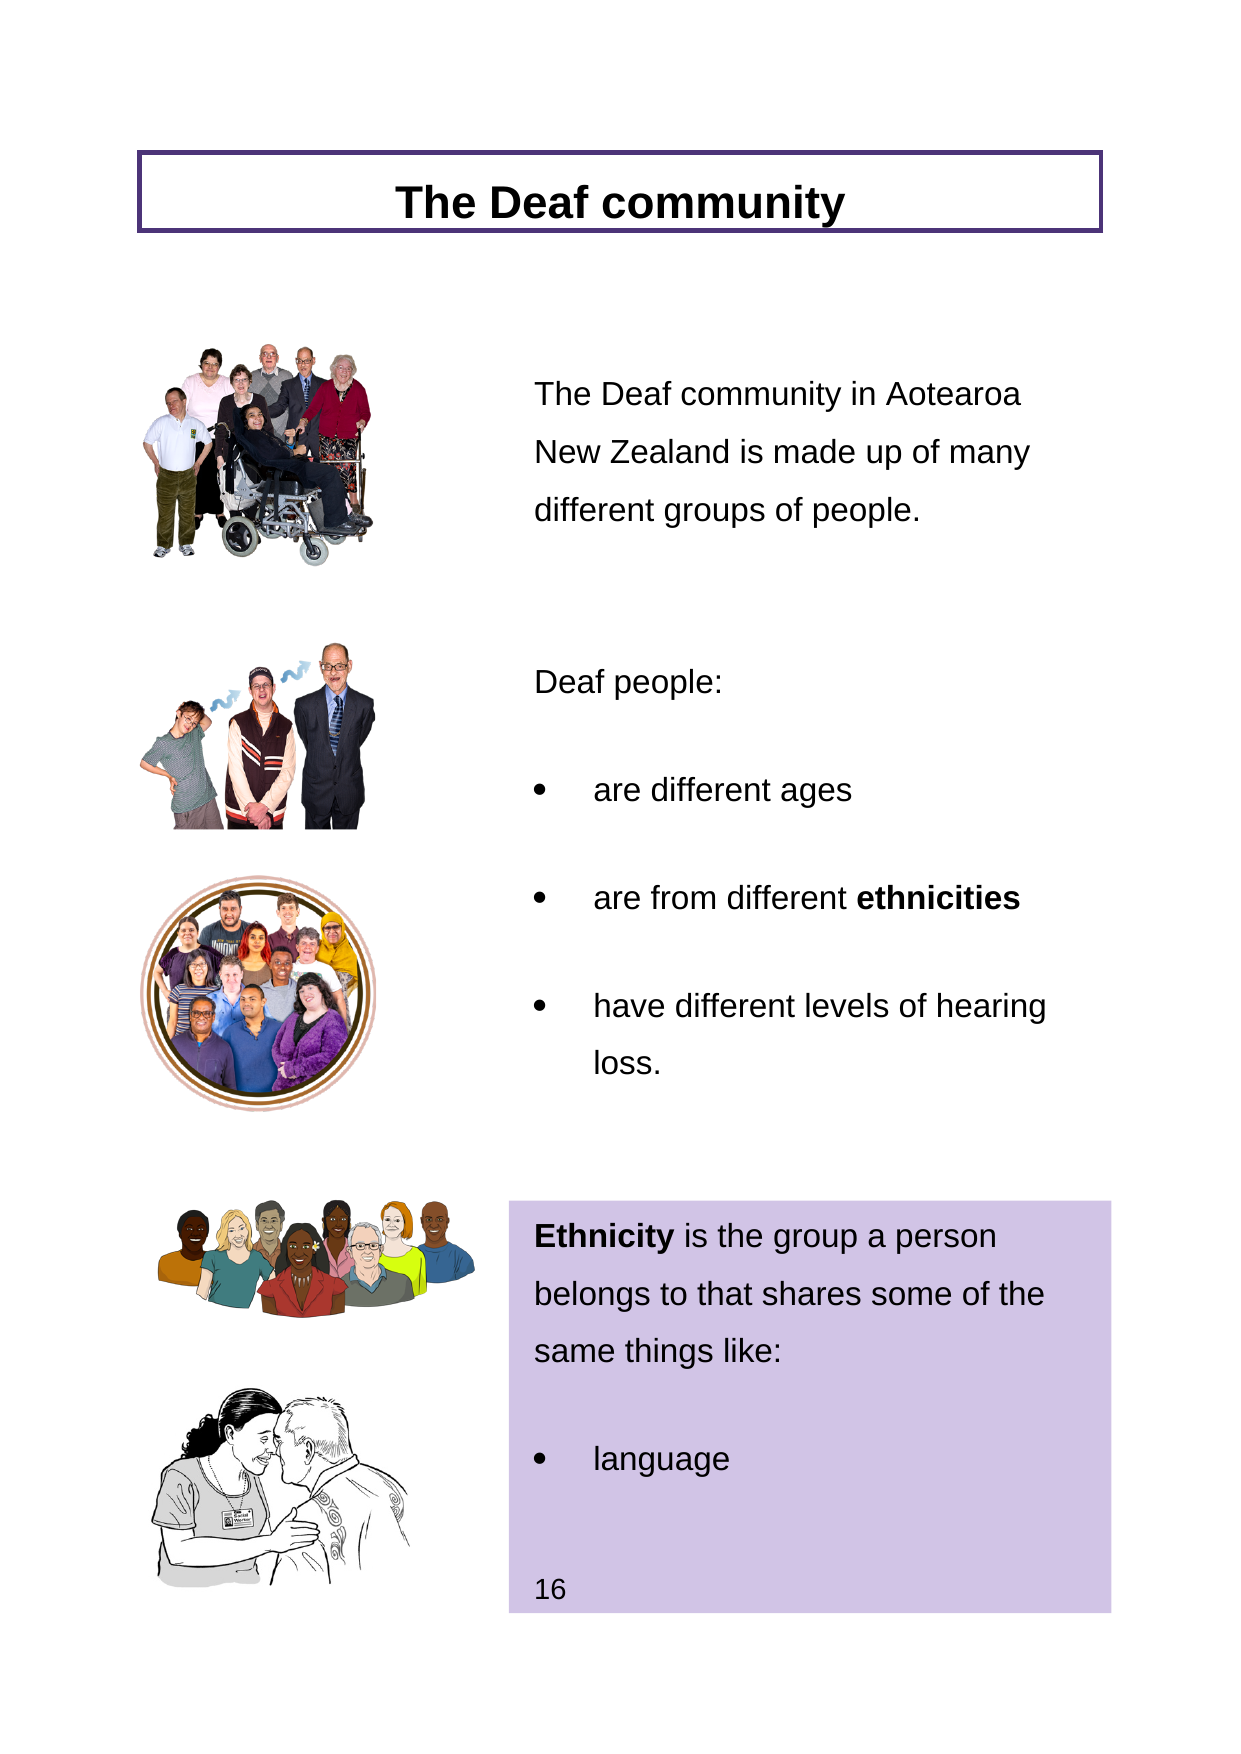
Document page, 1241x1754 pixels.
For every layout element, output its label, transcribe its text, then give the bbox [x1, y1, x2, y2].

picture [139, 875, 377, 1112]
list are different ages [534, 770, 1090, 809]
picture [147, 1181, 487, 1330]
picture [147, 1385, 414, 1592]
list language [534, 1439, 1090, 1478]
list have different levels of hearing loss. [534, 986, 1090, 1082]
list are from different ethnicities [534, 878, 1090, 916]
text The Deaf community in Aotearoa New Zealand is made up of many different groups of people. [534, 374, 1090, 528]
text Ethnicity is the group a person belongs to that shares some of the same things like: [534, 1216, 1090, 1370]
subtitle The Deaf community [142, 155, 1099, 228]
picture [139, 617, 376, 854]
picture [139, 336, 376, 573]
text Deaf people: [534, 662, 1090, 701]
